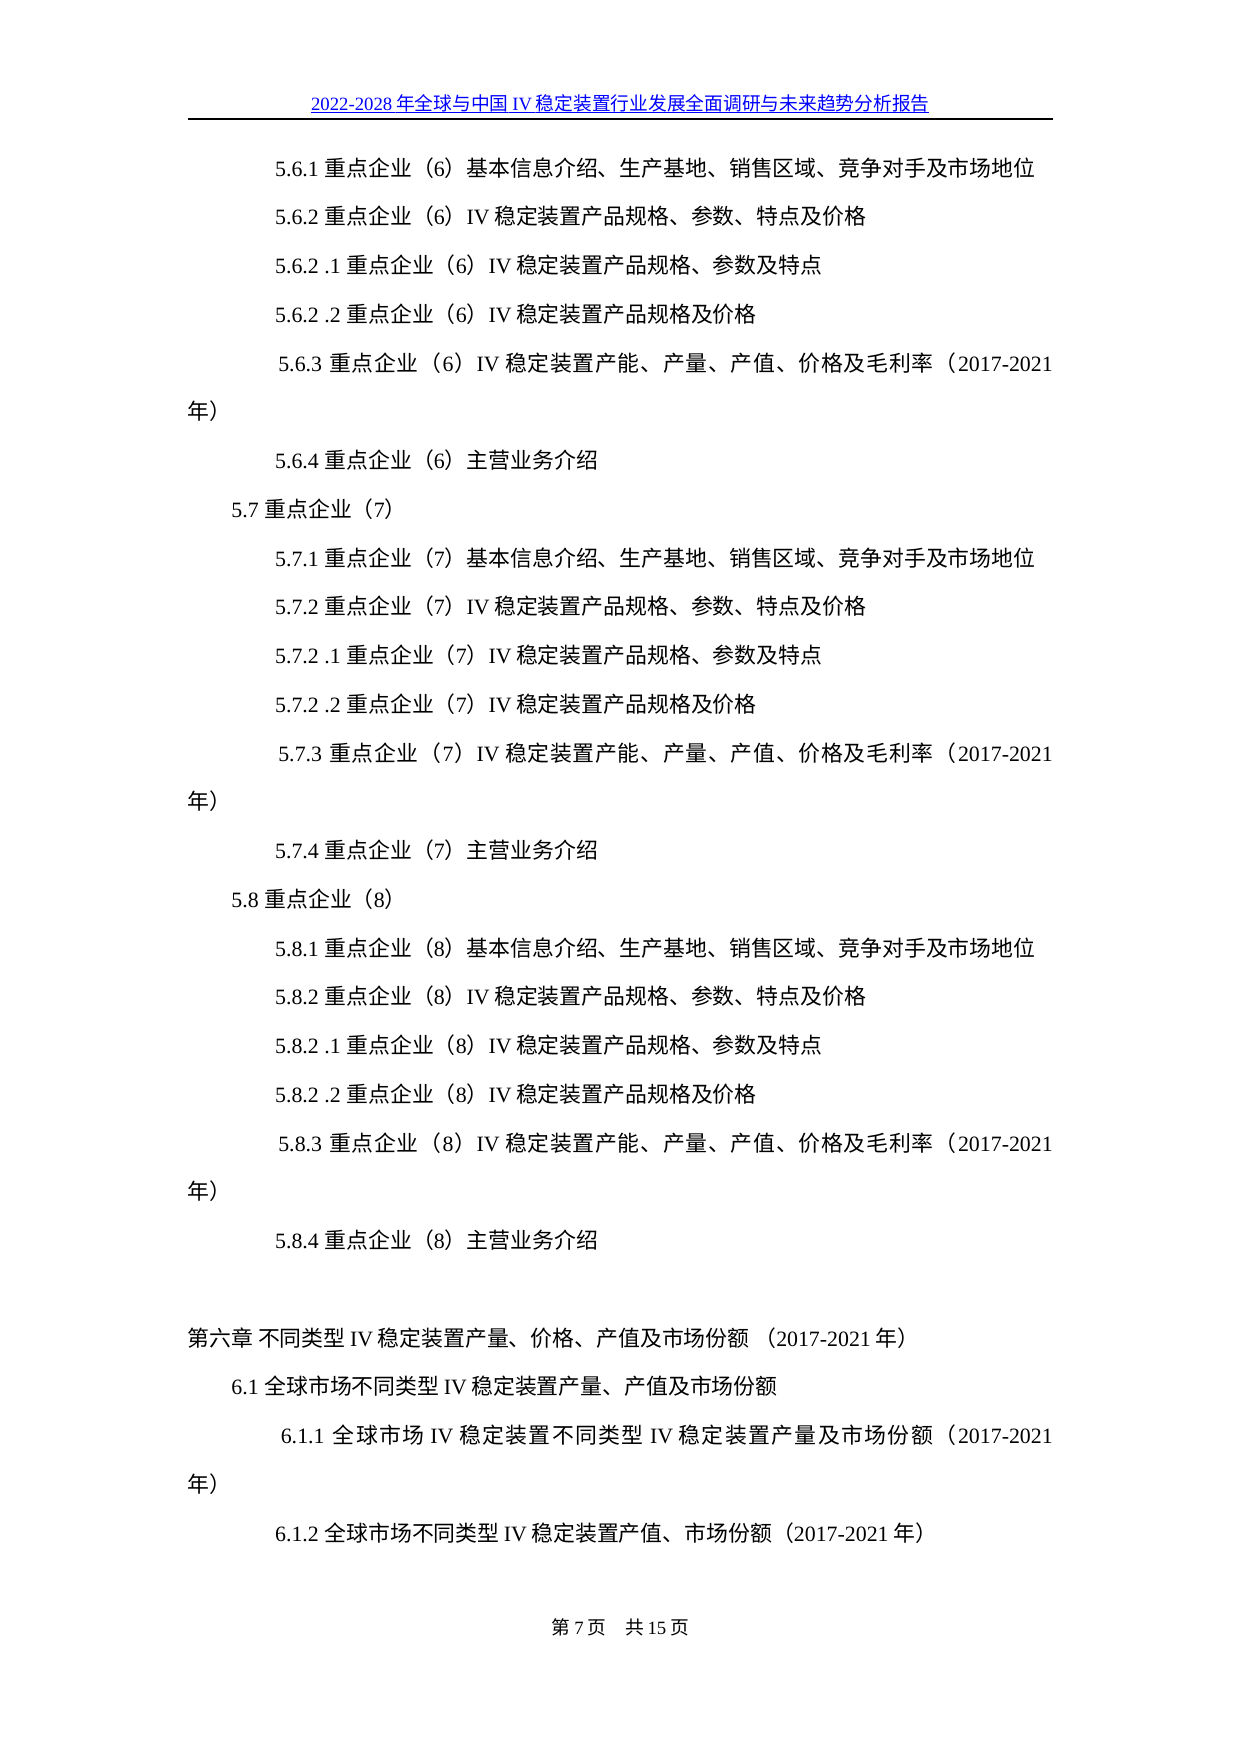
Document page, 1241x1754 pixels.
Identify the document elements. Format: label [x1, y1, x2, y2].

text [187, 150, 1053, 1548]
